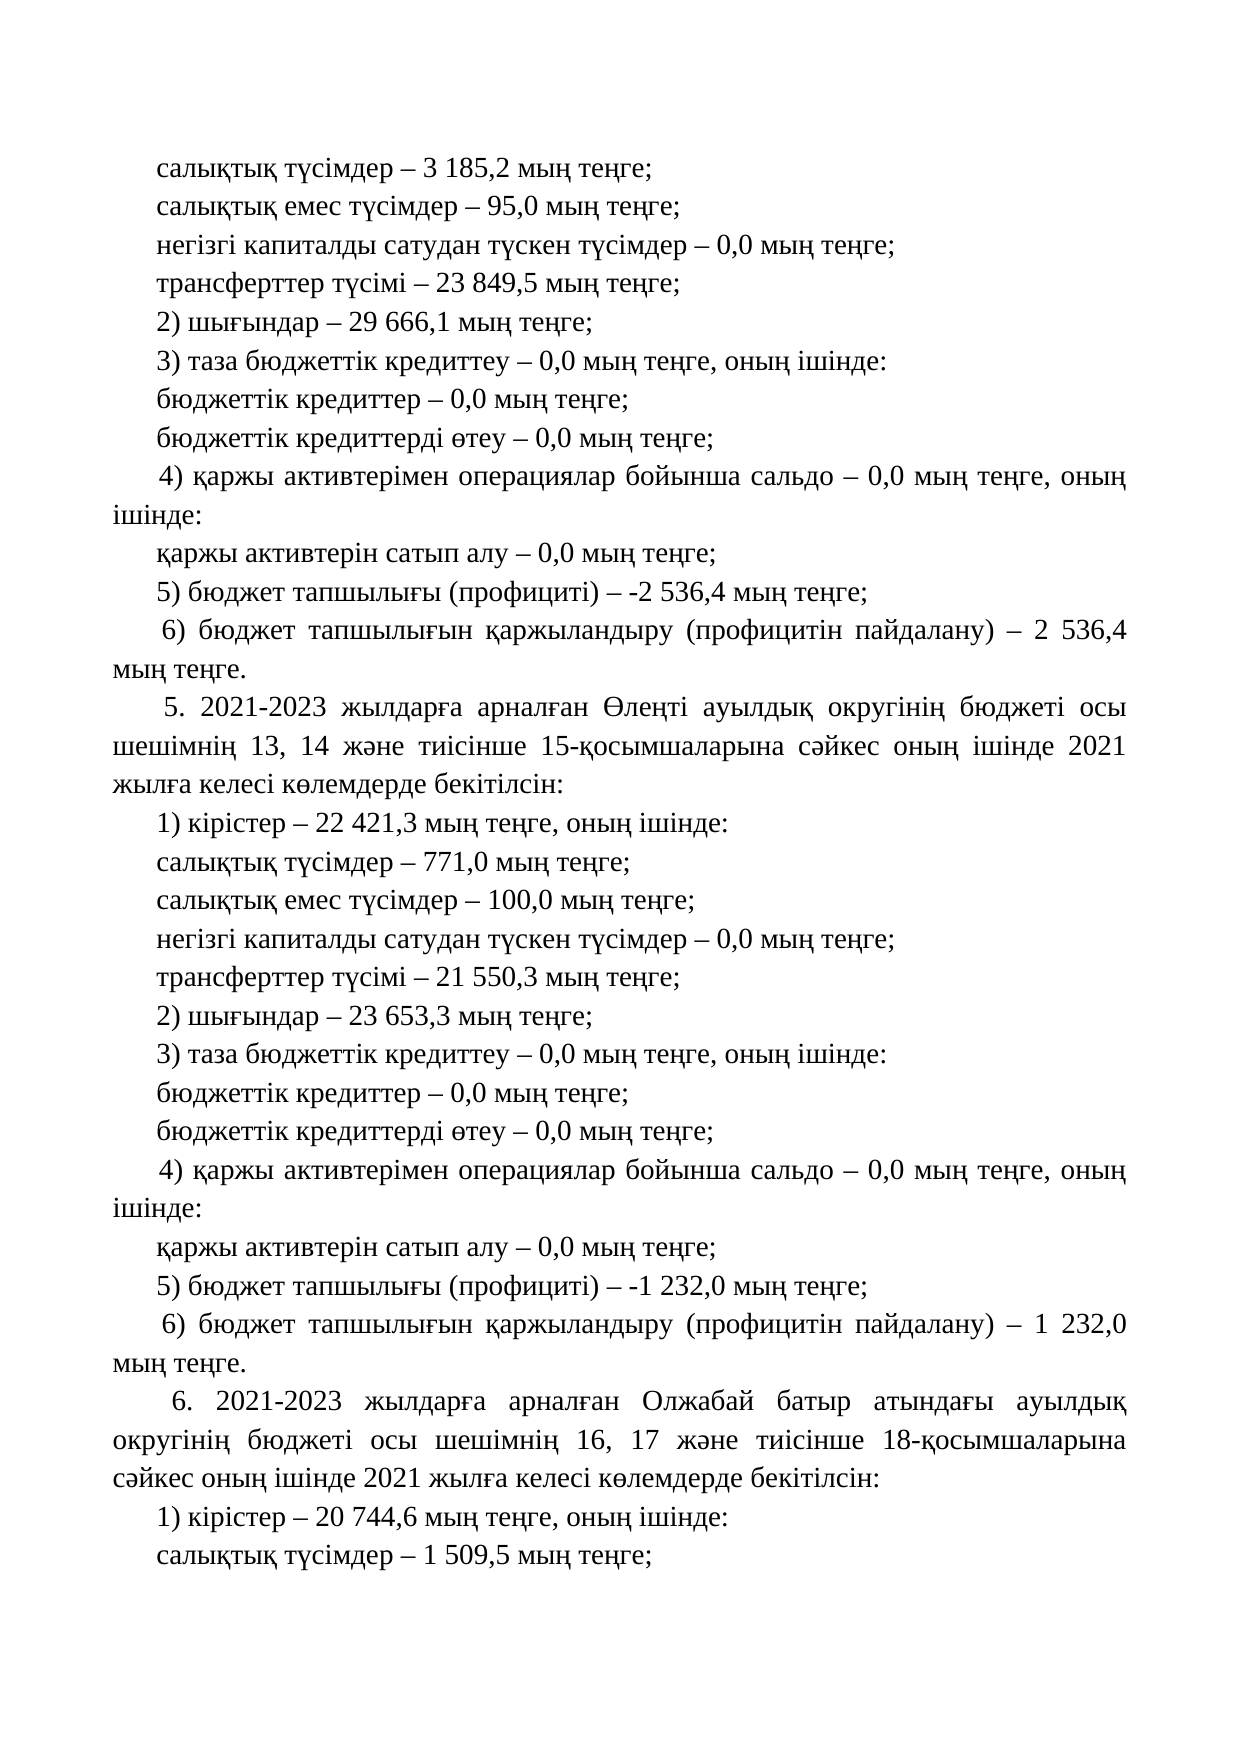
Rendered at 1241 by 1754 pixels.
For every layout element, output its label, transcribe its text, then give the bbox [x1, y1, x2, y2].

text 4) қаржы активтерiмен операциялар бойынша сальдо – 0,0 мың теңге, оның ішінде: [112, 458, 1128, 530]
text бюджеттік кредиттерді өтеу – 0,0 мың теңге; [112, 1113, 1128, 1147]
text 6) бюджет тапшылығын қаржыландыру (профицитін пайдалану) – 1 232,0 мың теңге. [112, 1306, 1128, 1378]
text 5) бюджет тапшылығы (профициті) – -2 536,4 мың теңге; [112, 574, 1128, 607]
text трансферттер түсімі – 21 550,3 мың теңге; [112, 959, 1128, 993]
text қаржы активтерін сатып алу – 0,0 мың теңге; [112, 535, 1128, 569]
text 6) бюджет тапшылығын қаржыландыру (профицитін пайдалану) – 2 536,4 мың теңге. [112, 612, 1128, 684]
text салықтық түсімдер – 1 509,5 мың теңге; [112, 1537, 1128, 1571]
text трансферттер түсімі – 23 849,5 мың теңге; [112, 266, 1128, 299]
text қаржы активтерін сатып алу – 0,0 мың теңге; [112, 1229, 1128, 1263]
text негізгі капиталды сатудан түскен түсімдер – 0,0 мың теңге; [112, 921, 1128, 954]
text 2) шығындар – 23 653,3 мың теңге; [112, 998, 1128, 1031]
text 6. 2021-2023 жылдарға арналған Олжабай батыр атындағы ауылдық округінің бюджеті осы шешімнің 16, 17 және тиісінше 18-қосымшаларына сәйкес оның ішінде 2021 жылға келесі көлемдерде бекітілсін: [112, 1383, 1128, 1494]
text бюджеттік кредиттерді өтеу – 0,0 мың теңге; [112, 420, 1128, 453]
text салықтық түсімдер – 3 185,2 мың теңге; [112, 150, 1128, 183]
text салықтық емес түсімдер – 95,0 мың теңге; [112, 188, 1128, 222]
text 5. 2021-2023 жылдарға арналған Өлеңті ауылдық округінің бюджеті осы шешімнің 13, 14 және тиісінше 15-қосымшаларына сәйкес оның ішінде 2021 жылға келесі көлемдерде бекітілсін: [112, 689, 1128, 800]
text 5) бюджет тапшылығы (профициті) – -1 232,0 мың теңге; [112, 1268, 1128, 1301]
text бюджеттік кредиттер – 0,0 мың теңге; [112, 381, 1128, 415]
text 1) кірістер – 22 421,3 мың теңге, оның ішінде: [112, 805, 1128, 839]
text бюджеттік кредиттер – 0,0 мың теңге; [112, 1075, 1128, 1108]
text салықтық емес түсімдер – 100,0 мың теңге; [112, 882, 1128, 916]
text 3) таза бюджеттік кредиттеу – 0,0 мың теңге, оның ішінде: [112, 1036, 1128, 1070]
text салықтық түсімдер – 771,0 мың теңге; [112, 844, 1128, 877]
text 2) шығындар – 29 666,1 мың теңге; [112, 304, 1128, 338]
text 4) қаржы активтерiмен операциялар бойынша сальдо – 0,0 мың теңге, оның ішінде: [112, 1152, 1128, 1224]
text негізгі капиталды сатудан түскен түсімдер – 0,0 мың теңге; [112, 227, 1128, 261]
text 1) кірістер – 20 744,6 мың теңге, оның ішінде: [112, 1499, 1128, 1532]
text 3) таза бюджеттік кредиттеу – 0,0 мың теңге, оның ішінде: [112, 343, 1128, 376]
